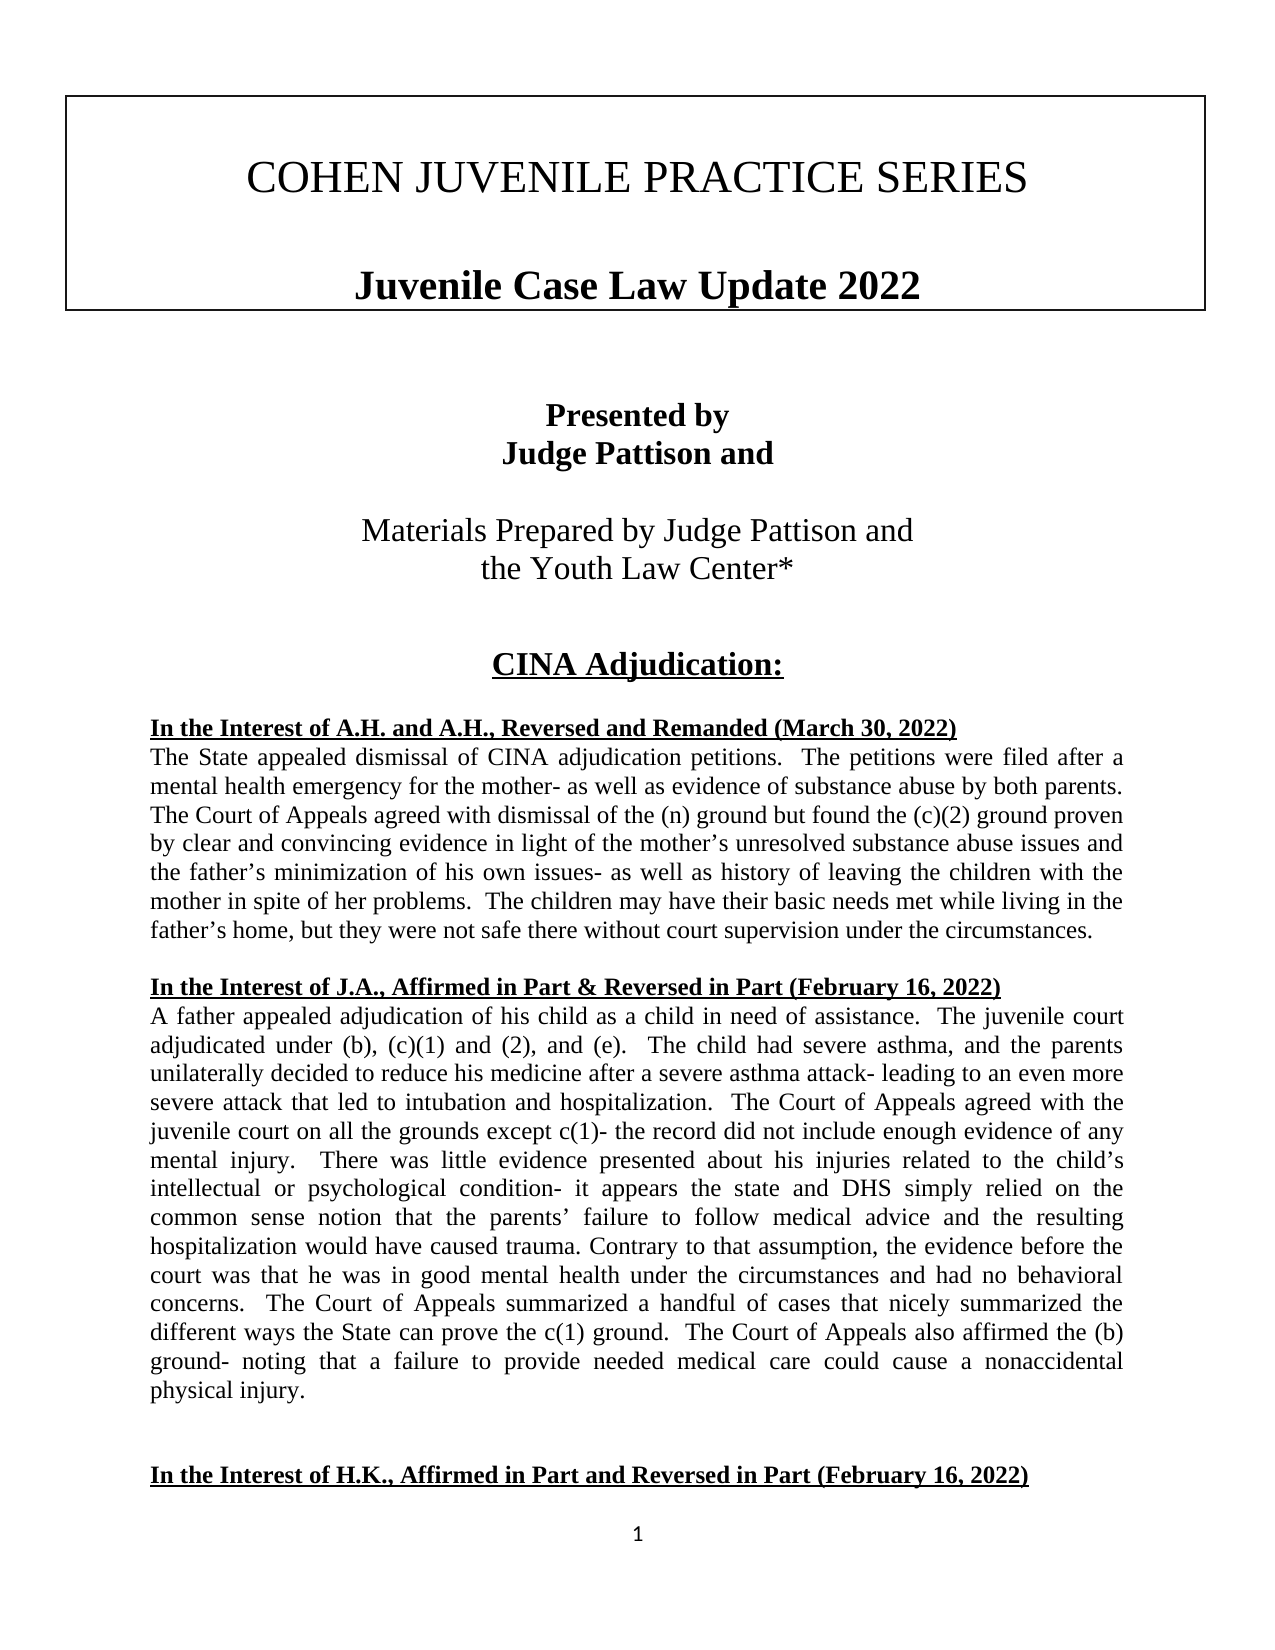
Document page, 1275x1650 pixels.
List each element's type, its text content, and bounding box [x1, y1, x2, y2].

text A father appealed adjudication of his child as a child in need of assistance. The juvenile court adjudicated under (b), (c)(1) and (2), and (e). The child had severe asthma, and the parents unilaterally decided to reduce his medicine after a severe asthma attack- leading to an even more severe attack that led to intubation and hospitalization. The Court of Appeals agreed with the juvenile court on all the grounds except c(1)- the record did not include enough evidence of any mental injury. There was little evidence presented about his injuries related to the child’s intellectual or psychological condition- it appears the state and DHS simply relied on the common sense notion that the parents’ failure to follow medical advice and the resulting hospitalization would have caused trauma. Contrary to that assumption, the evidence before the court was that he was in good mental health under the circumstances and had no behavioral concerns. The Court of Appeals summarized a handful of cases that nicely summarized the different ways the State can prove the c(1) ground. The Court of Appeals also affirmed the (b) ground- noting that a failure to provide needed medical care could cause a nonaccidental physical injury. [150, 1001, 1125, 1403]
text In the Interest of A.H. and A.H., Reversed and Remanded (March 30, 2022) [150, 713, 1125, 742]
text In the Interest of H.K., Affirmed in Part and Reversed in Part (February 16, 2022) [150, 1460, 1125, 1489]
text The State appealed dismissal of CINA adjudication petitions. The petitions were filed after a mental health emergency for the mother- as well as evidence of substance abuse by both parents. The Court of Appeals agreed with dismissal of the (n) ground but found the (c)(2) ground proven by clear and convincing evidence in light of the mother’s unresolved substance abuse issues and the father’s minimization of his own issues- as well as history of leaving the children with the mother in spite of her problems. The children may have their basic needs met while living in the father’s home, but they were not safe there without court supervision under the circumstances. [150, 742, 1125, 943]
text In the Interest of J.A., Affirmed in Part & Reversed in Part (February 16, 2022) [150, 972, 1125, 1001]
text Presented by [150, 357, 1125, 433]
text Materials Prepared by Judge Pattison and [150, 510, 1125, 548]
text CINA Adjudication: [150, 644, 1125, 682]
text the Youth Law Center* [150, 548, 1125, 587]
text Juvenile Case Law Update 2022 [150, 261, 1125, 309]
text COHEN JUVENILE PRACTICE SERIES [150, 150, 1125, 203]
text Judge Pattison and [150, 433, 1125, 472]
